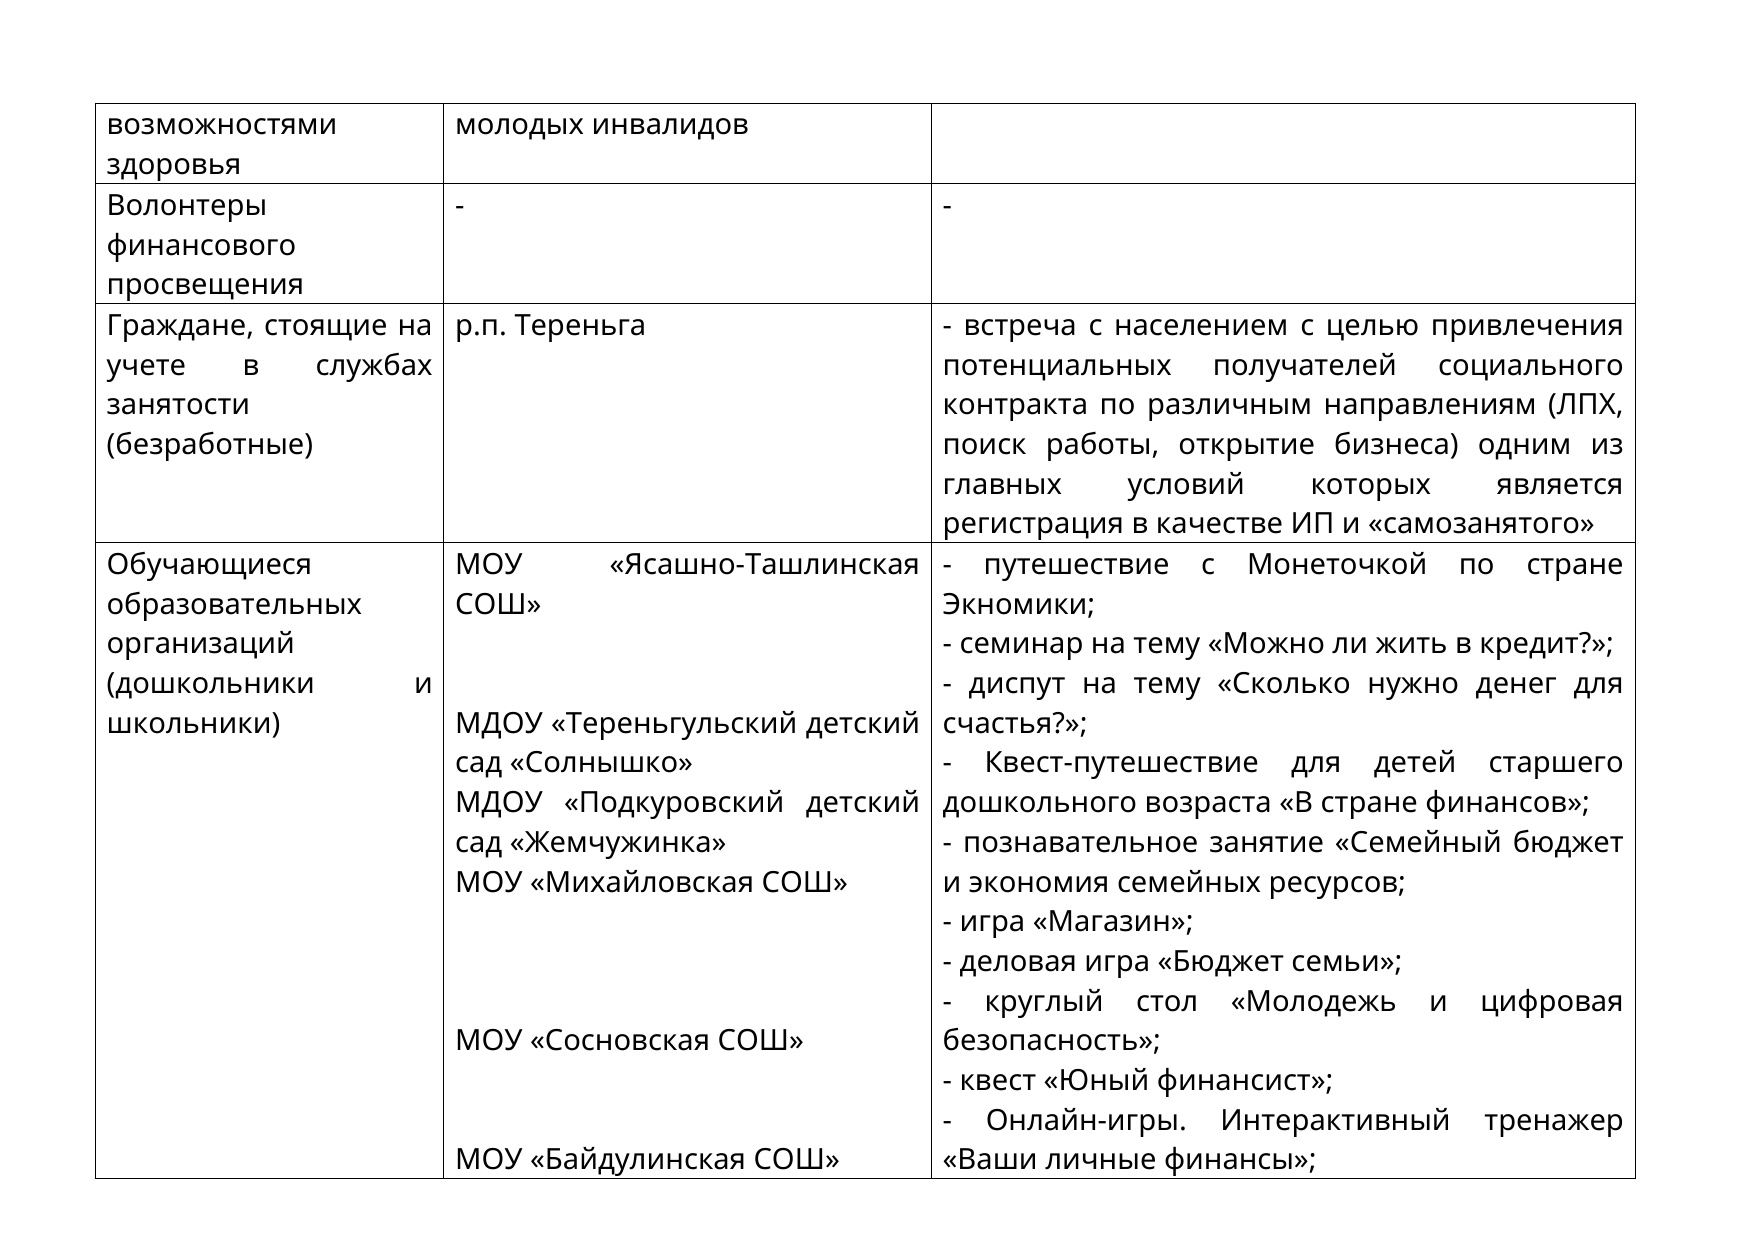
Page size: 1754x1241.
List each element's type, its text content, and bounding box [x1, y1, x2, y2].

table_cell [96, 543, 443, 1178]
table_cell р.п. Тереньга [444, 304, 931, 542]
table_cell Волонтеры финансового просвещения [96, 184, 443, 303]
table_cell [932, 543, 1635, 1178]
table_cell - [932, 184, 1635, 303]
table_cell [96, 104, 443, 183]
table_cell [932, 104, 1635, 183]
table_cell - встреча с населением с целью привлечения потенциальных получателей социального контракта по различным направлениям (ЛПХ, поиск работы, открытие бизнеса) одним из главных условий которых является регистрация в качестве ИП и «самозанятого» [932, 304, 1635, 542]
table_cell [444, 104, 931, 183]
table_cell Граждане, стоящие на учете в службах занятости (безработные) [96, 304, 443, 542]
table_cell - [444, 184, 931, 303]
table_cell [444, 543, 931, 1178]
